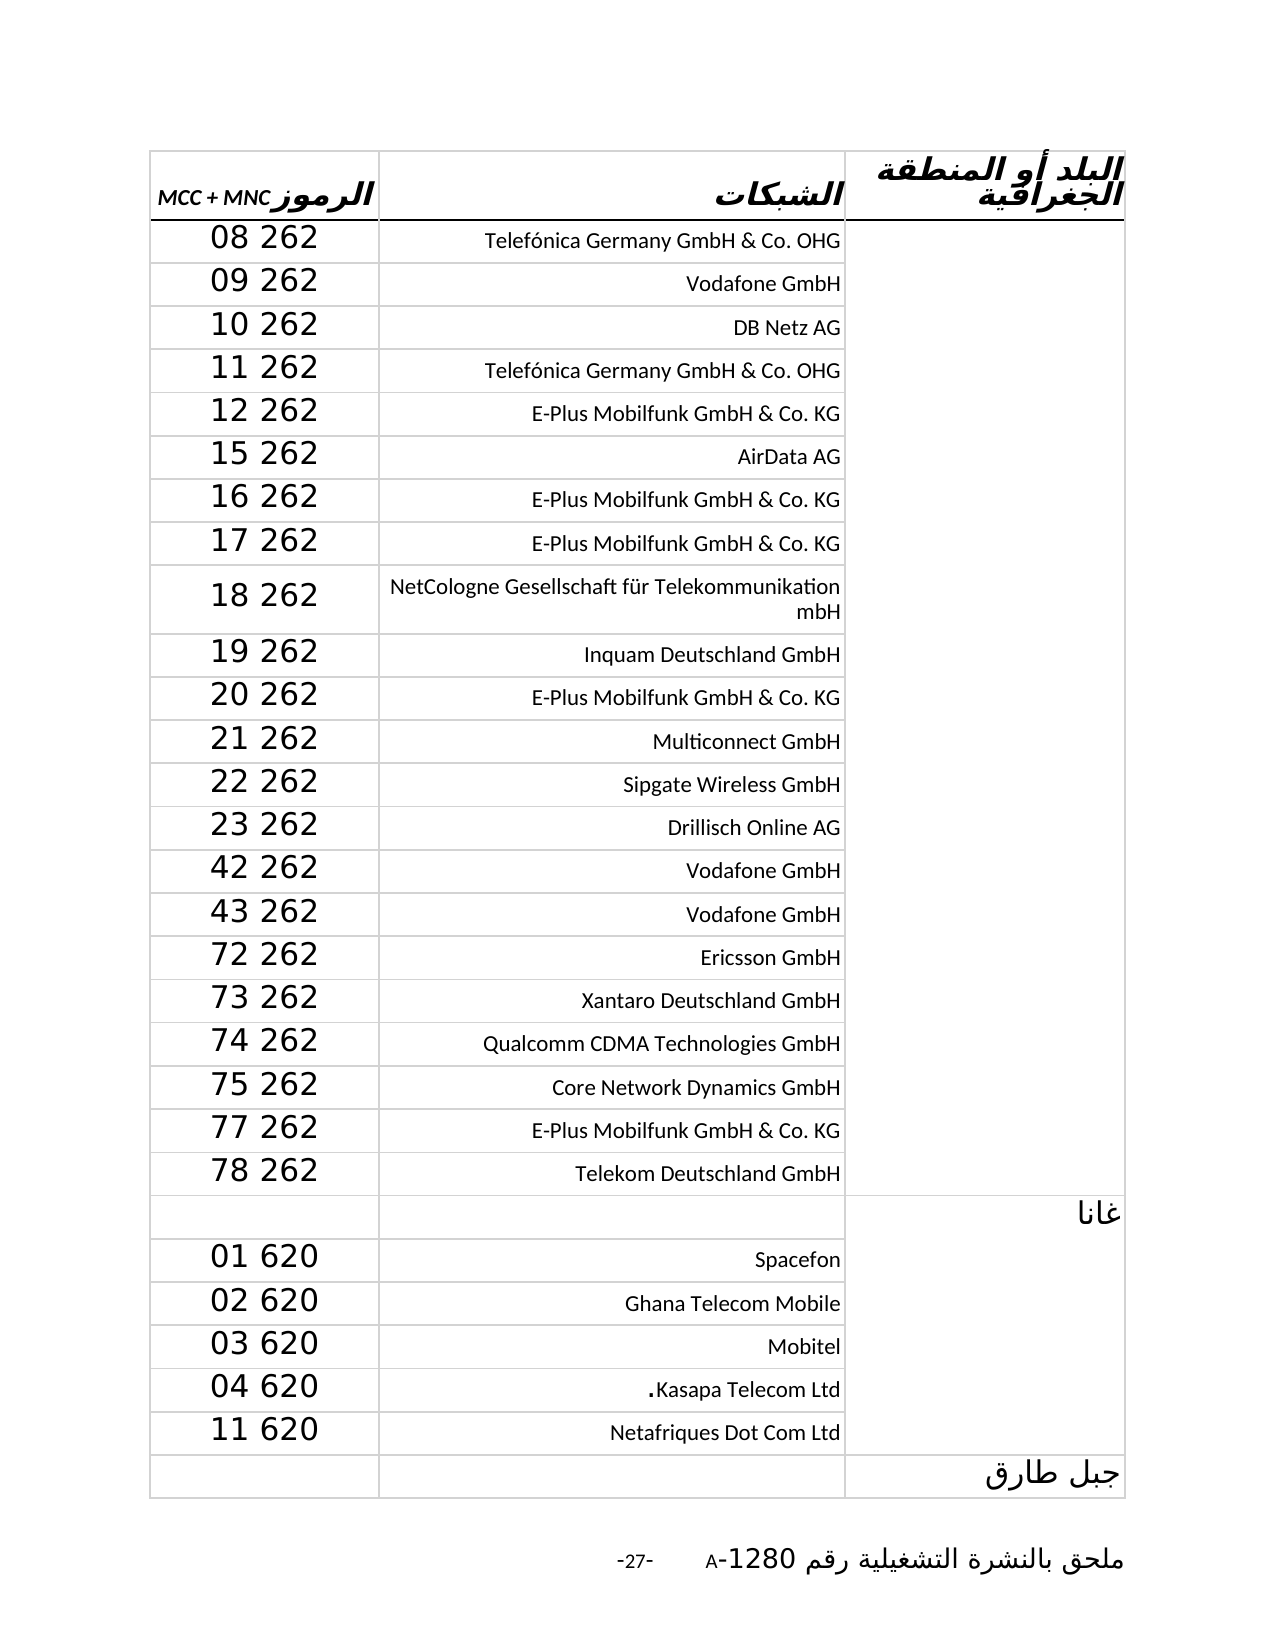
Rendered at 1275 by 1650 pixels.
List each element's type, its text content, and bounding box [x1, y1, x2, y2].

table_cell Vodafone GmbH [380, 894, 844, 935]
table_cell E-Plus Mobilfunk GmbH & Co. KG [380, 480, 844, 521]
table_cell [151, 1196, 378, 1238]
table_cell Ghana Telecom Mobile [380, 1283, 844, 1324]
table_cell 262 15 [151, 437, 378, 478]
table_cell 262 17 [151, 523, 378, 564]
table_cell Xantaro Deutschland GmbH [380, 980, 844, 1022]
table_cell 262 18 [151, 566, 378, 633]
table_cell Drillisch Online AG [380, 807, 844, 849]
table_cell 262 22 [151, 764, 378, 806]
table_cell Qualcomm CDMA Technologies GmbH [380, 1023, 844, 1065]
table_cell Telekom Deutschland GmbH [380, 1153, 844, 1194]
table_cell Ericsson GmbH [380, 937, 844, 978]
table_cell AirData AG [380, 437, 844, 478]
table_cell Netafriques Dot Com Ltd [380, 1413, 844, 1454]
table_cell Core Network Dynamics GmbH [380, 1067, 844, 1108]
table_cell Vodafone GmbH [380, 264, 844, 305]
table_cell 262 42 [151, 851, 378, 892]
table_cell Vodafone GmbH [380, 851, 844, 892]
table_cell غانا [846, 1196, 1124, 1454]
table_cell 262 74 [151, 1023, 378, 1065]
table_cell 262 10 [151, 307, 378, 348]
table_cell 620 02 [151, 1283, 378, 1324]
table_cell 262 11 [151, 350, 378, 391]
table_cell جبل طارق [846, 1456, 1124, 1497]
table_cell 262 09 [151, 264, 378, 305]
table_cell 262 43 [151, 894, 378, 935]
table_header الشبكات [380, 152, 844, 218]
table_cell [151, 1456, 378, 1497]
table_cell Telefónica Germany GmbH & Co. OHG [380, 350, 844, 391]
table_cell Inquam Deutschland GmbH [380, 635, 844, 676]
table_cell Sipgate Wireless GmbH [380, 764, 844, 806]
table_cell Kasapa Telecom Ltd. [380, 1369, 844, 1411]
table_cell E-Plus Mobilfunk GmbH & Co. KG [380, 393, 844, 435]
table_cell 262 20 [151, 678, 378, 719]
table_cell 262 16 [151, 480, 378, 521]
table_header الرموزMCC + MNC [151, 152, 378, 218]
table_cell [380, 1456, 844, 1497]
table_cell 620 01 [151, 1240, 378, 1281]
table_cell Spacefon [380, 1240, 844, 1281]
table_cell 262 08 [151, 221, 378, 262]
table_cell 262 77 [151, 1110, 378, 1151]
table_cell Mobitel [380, 1326, 844, 1367]
table_cell 262 19 [151, 635, 378, 676]
table_cell DB Netz AG [380, 307, 844, 348]
table_cell 620 11 [151, 1413, 378, 1454]
table_header البلد أو المنطقة الجغرافية [846, 152, 1124, 218]
table_cell 262 73 [151, 980, 378, 1022]
table_cell [380, 1196, 844, 1238]
table_cell 262 75 [151, 1067, 378, 1108]
table_cell 262 72 [151, 937, 378, 978]
table_cell 262 12 [151, 393, 378, 435]
table_cell E-Plus Mobilfunk GmbH & Co. KG [380, 1110, 844, 1151]
table_cell 620 04 [151, 1369, 378, 1411]
table_cell E-Plus Mobilfunk GmbH & Co. KG [380, 678, 844, 719]
table_cell 262 21 [151, 721, 378, 762]
table_cell Telefónica Germany GmbH & Co. OHG [380, 221, 844, 262]
table_cell E-Plus Mobilfunk GmbH & Co. KG [380, 523, 844, 564]
table_cell 262 78 [151, 1153, 378, 1194]
table_cell 262 23 [151, 807, 378, 849]
table_cell NetCologne Gesellschaft für Telekommunikation mbH [380, 566, 844, 633]
table_cell Multiconnect GmbH [380, 721, 844, 762]
table_cell 620 03 [151, 1326, 378, 1367]
